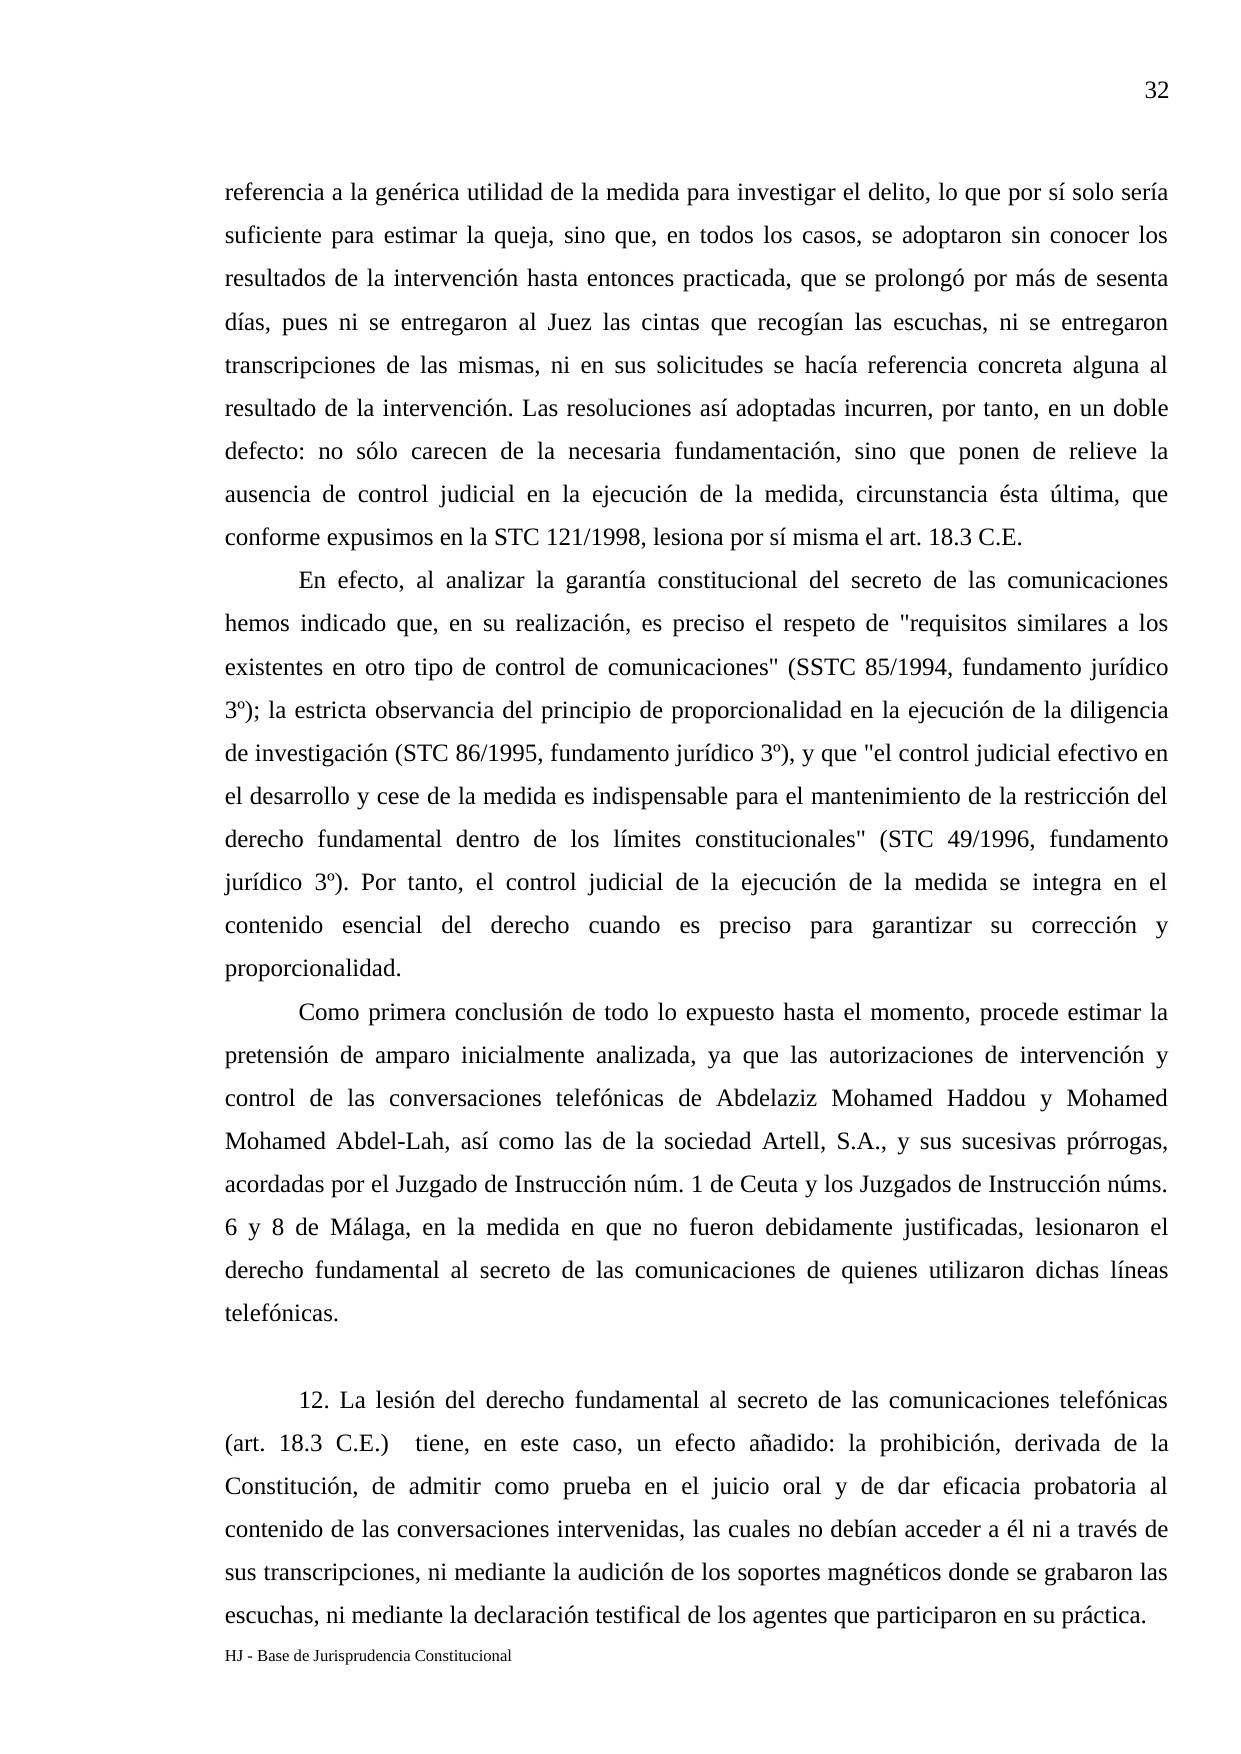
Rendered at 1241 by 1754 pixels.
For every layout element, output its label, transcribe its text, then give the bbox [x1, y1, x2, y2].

text 12. La lesión del derecho fundamental al secreto de las comunicaciones telefónicas (art. 18.3 C.E.) tiene, en este caso, un efecto añadido: la prohibición, derivada de la Constitución, de admitir como prueba en el juicio oral y de dar eficacia probatoria al contenido de las conversaciones intervenidas, las cuales no debían acceder a él ni a través de sus transcripciones, ni mediante la audición de los soportes magnéticos donde se grabaron las escuchas, ni mediante la declaración testifical de los agentes que participaron en su práctica. [224, 1385, 1169, 1629]
text En efecto, al analizar la garantía constitucional del secreto de las comunicaciones hemos indicado que, en su realización, es preciso el respeto de "requisitos similares a los existentes en otro tipo de control de comunicaciones" (SSTC 85/1994, fundamento jurídico 3º); la estricta observancia del principio de proporcionalidad en la ejecución de la diligencia de investigación (STC 86/1995, fundamento jurídico 3º), y que "el control judicial efectivo en el desarrollo y cese de la medida es indispensable para el mantenimiento de la restricción del derecho fundamental dentro de los límites constitucionales" (STC 49/1996, fundamento jurídico 3º). Por tanto, el control judicial de la ejecución de la medida se integra en el contenido esencial del derecho cuando es preciso para garantizar su corrección y proporcionalidad. [224, 565, 1169, 982]
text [224, 177, 1169, 551]
text Como primera conclusión de todo lo expuesto hasta el momento, procede estimar la pretensión de amparo inicialmente analizada, ya que las autorizaciones de intervención y control de las conversaciones telefónicas de Abdelaziz Mohamed Haddou y Mohamed Mohamed Abdel-Lah, así como las de la sociedad Artell, S.A., y sus sucesivas prórrogas, acordadas por el Juzgado de Instrucción núm. 1 de Ceuta y los Juzgados de Instrucción núms. 6 y 8 de Málaga, en la medida en que no fueron debidamente justificadas, lesionaron el derecho fundamental al secreto de las comunicaciones de quienes utilizaron dichas líneas telefónicas. [224, 997, 1169, 1327]
